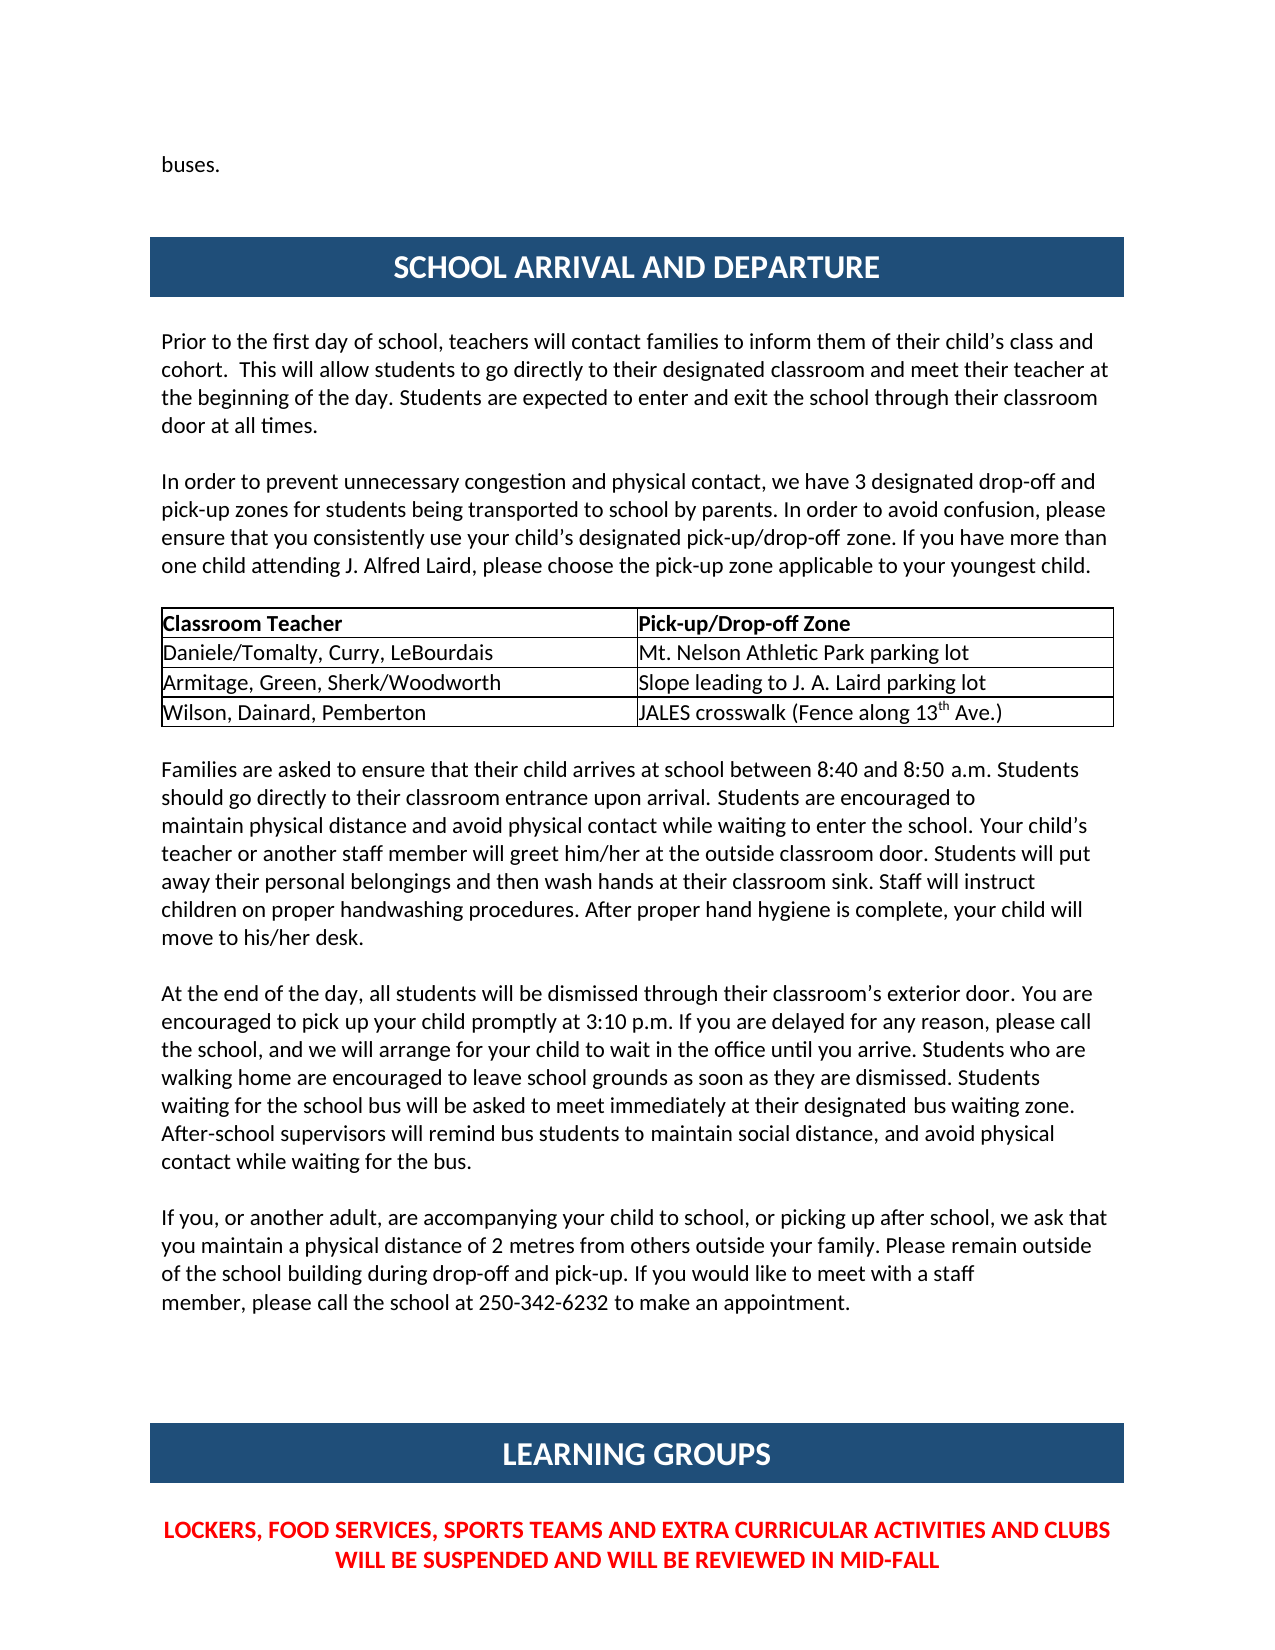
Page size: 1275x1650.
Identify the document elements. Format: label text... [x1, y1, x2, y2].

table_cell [150, 150, 1124, 237]
table_cell LEARNING GROUPS [150, 1423, 1124, 1483]
table_cell SCHOOL ARRIVAL AND DEPARTURE [150, 237, 1124, 297]
table_cell Prior to the first day of school, teachers will contact families to inform them of their child’s class and cohort. This will allow students to go directly to their designated classroom and meet their teacher at the beginning of the day. Students are expected to enter and exit the school through their classroom door at all times. In order to prevent unnecessary congestion and physical contact, we have 3 designated drop-off and pick-up zones for students being transported to school by parents. In order to avoid confusion, please ensure that you consistently use your child’s designated pick-up/drop-off zone. If you have more than one child attending J. Alfred Laird, please choose the pick-up zone applicable to your youngest child. Families are asked to ensure that their child arrives at school between 8:40 and 8:50 a.m. Students should go directly to their classroom entrance upon arrival. Students are encouraged to maintain physical distance and avoid physical contact while waiting to enter the school. Your child’s teacher or another staff member will greet him/her at the outside classroom door. Students will put away their personal belongings and then wash hands at their classroom sink. Staff will instruct children on proper handwashing procedures. After proper hand hygiene is complete, your child will move to his/her desk. At the end of the day, all students will be dismissed through their classroom’s exterior door. You are encouraged to pick up your child promptly at 3:10 p.m. If you are delayed for any reason, please call the school, and we will arrange for your child to wait in the office until you arrive. Students who are walking home are encouraged to leave school grounds as soon as they are dismissed. Students waiting for the school bus will be asked to meet immediately at their designated bus waiting zone. After-school supervisors will remind bus students to maintain social distance, and avoid physical contact while waiting for the bus. If you, or another adult, are accompanying your child to school, or picking up after school, we ask that you maintain a physical distance of 2 metres from others outside your family. Please remain outside of the school building during drop-off and pick-up. If you would like to meet with a staff member, please call the school at 250-342-6232 to make an appointment. [150, 297, 1124, 1423]
